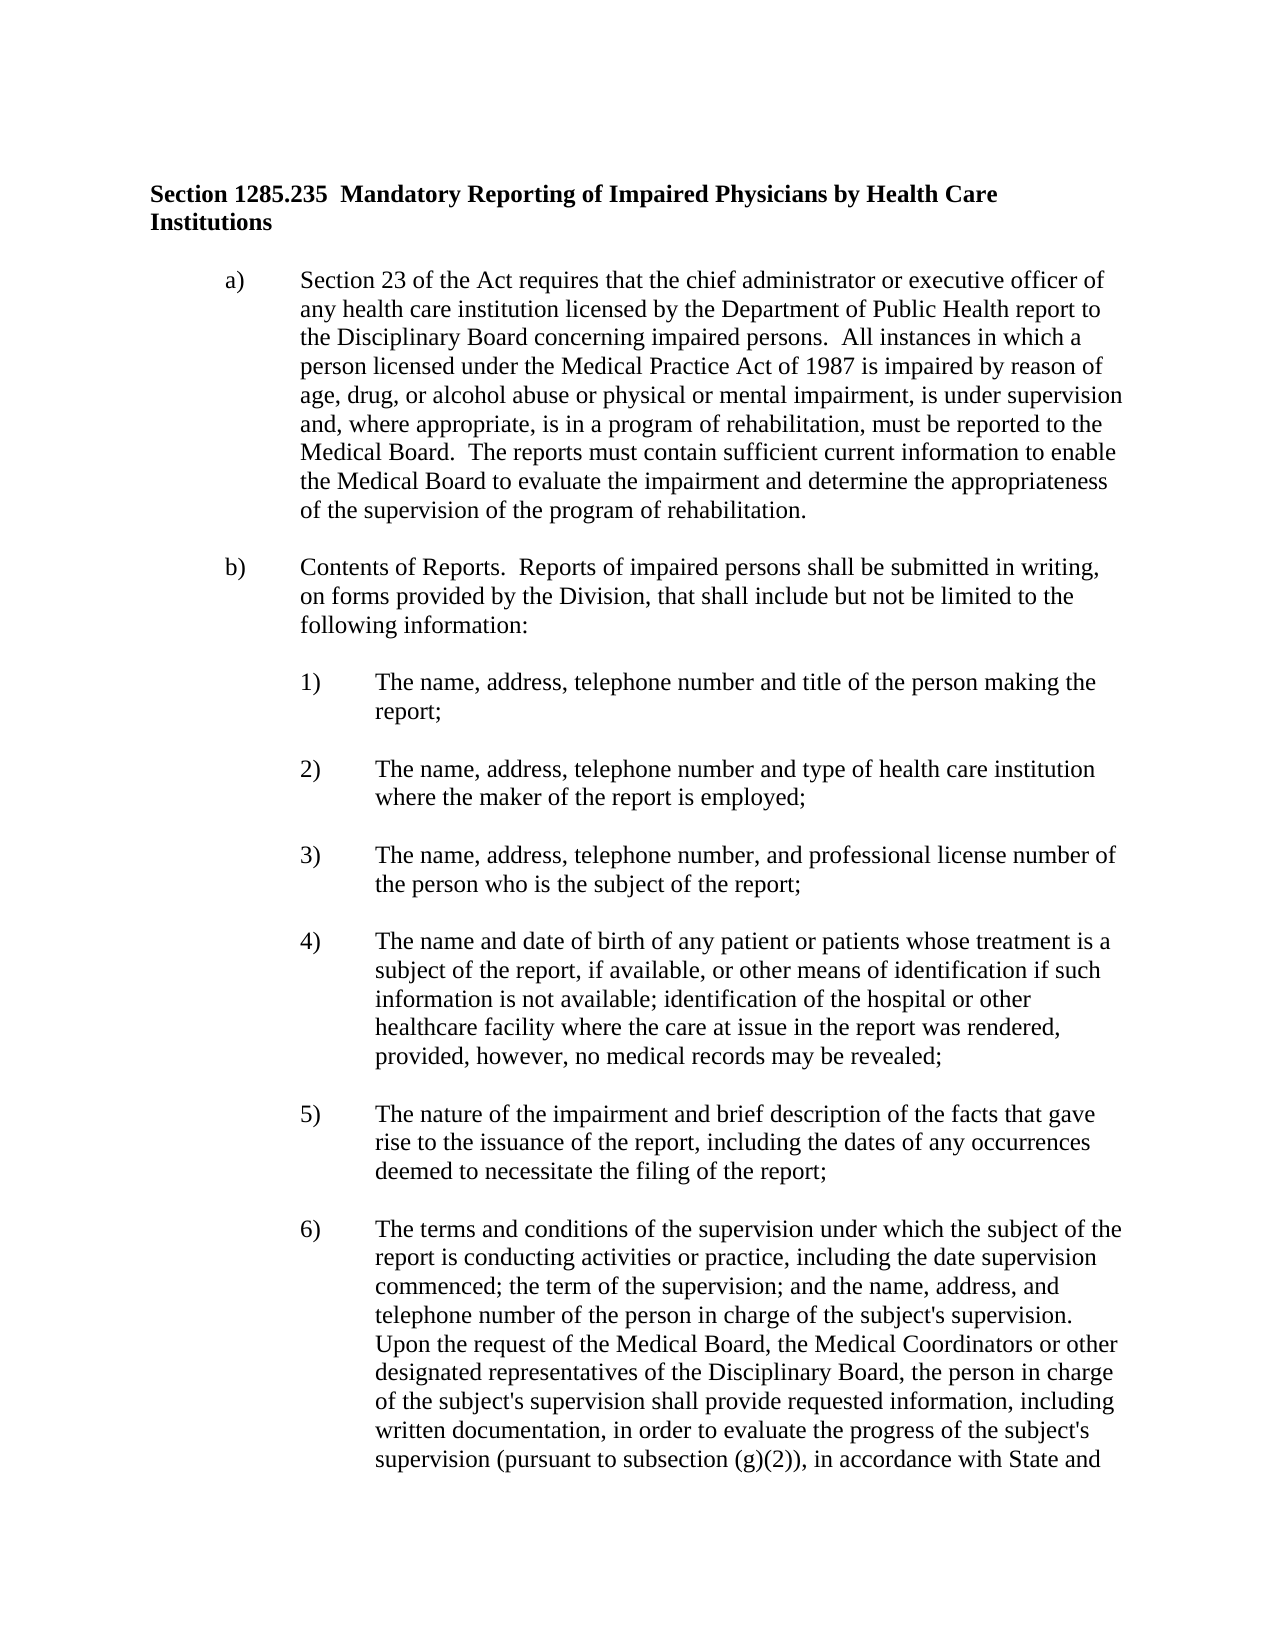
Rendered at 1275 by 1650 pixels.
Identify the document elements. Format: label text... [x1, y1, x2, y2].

text 3) The name, address, telephone number, and professional license number of the person who is the subject of the report; [300, 840, 1125, 897]
text 4) The name and date of birth of any patient or patients whose treatment is a subject of the report, if available, or other means of identification if such information is not available; identification of the hospital or other healthcare facility where the care at issue in the report was rendered, provided, however, no medical records may be revealed; [300, 926, 1125, 1070]
text Section 1285.235 Mandatory Reporting of Impaired Physicians by Health Care Institutions [150, 179, 1125, 236]
text 5) The nature of the impairment and brief description of the facts that gave rise to the issuance of the report, including the dates of any occurrences deemed to necessitate the filing of the report; [300, 1099, 1125, 1185]
text 2) The name, address, telephone number and type of health care institution where the maker of the report is employed; [300, 754, 1125, 811]
text b) Contents of Reports. Reports of impaired persons shall be submitted in writing, on forms provided by the Division, that shall include but not be limited to the following information: [225, 552, 1125, 639]
text 1) The name, address, telephone number and title of the person making the report; [300, 667, 1125, 725]
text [300, 1214, 1125, 1472]
text a) Section 23 of the Act requires that the chief administrator or executive officer of any health care institution licensed by the Department of Public Health report to the Disciplinary Board concerning impaired persons. All instances in which a person licensed under the Medical Practice Act of 1987 is impaired by reason of age, drug, or alcohol abuse or physical or mental impairment, is under supervision and, where appropriate, is in a program of rehabilitation, must be reported to the Medical Board. The reports must contain sufficient current information to enable the Medical Board to evaluate the impairment and determine the appropriateness of the supervision of the program of rehabilitation. [225, 265, 1125, 524]
